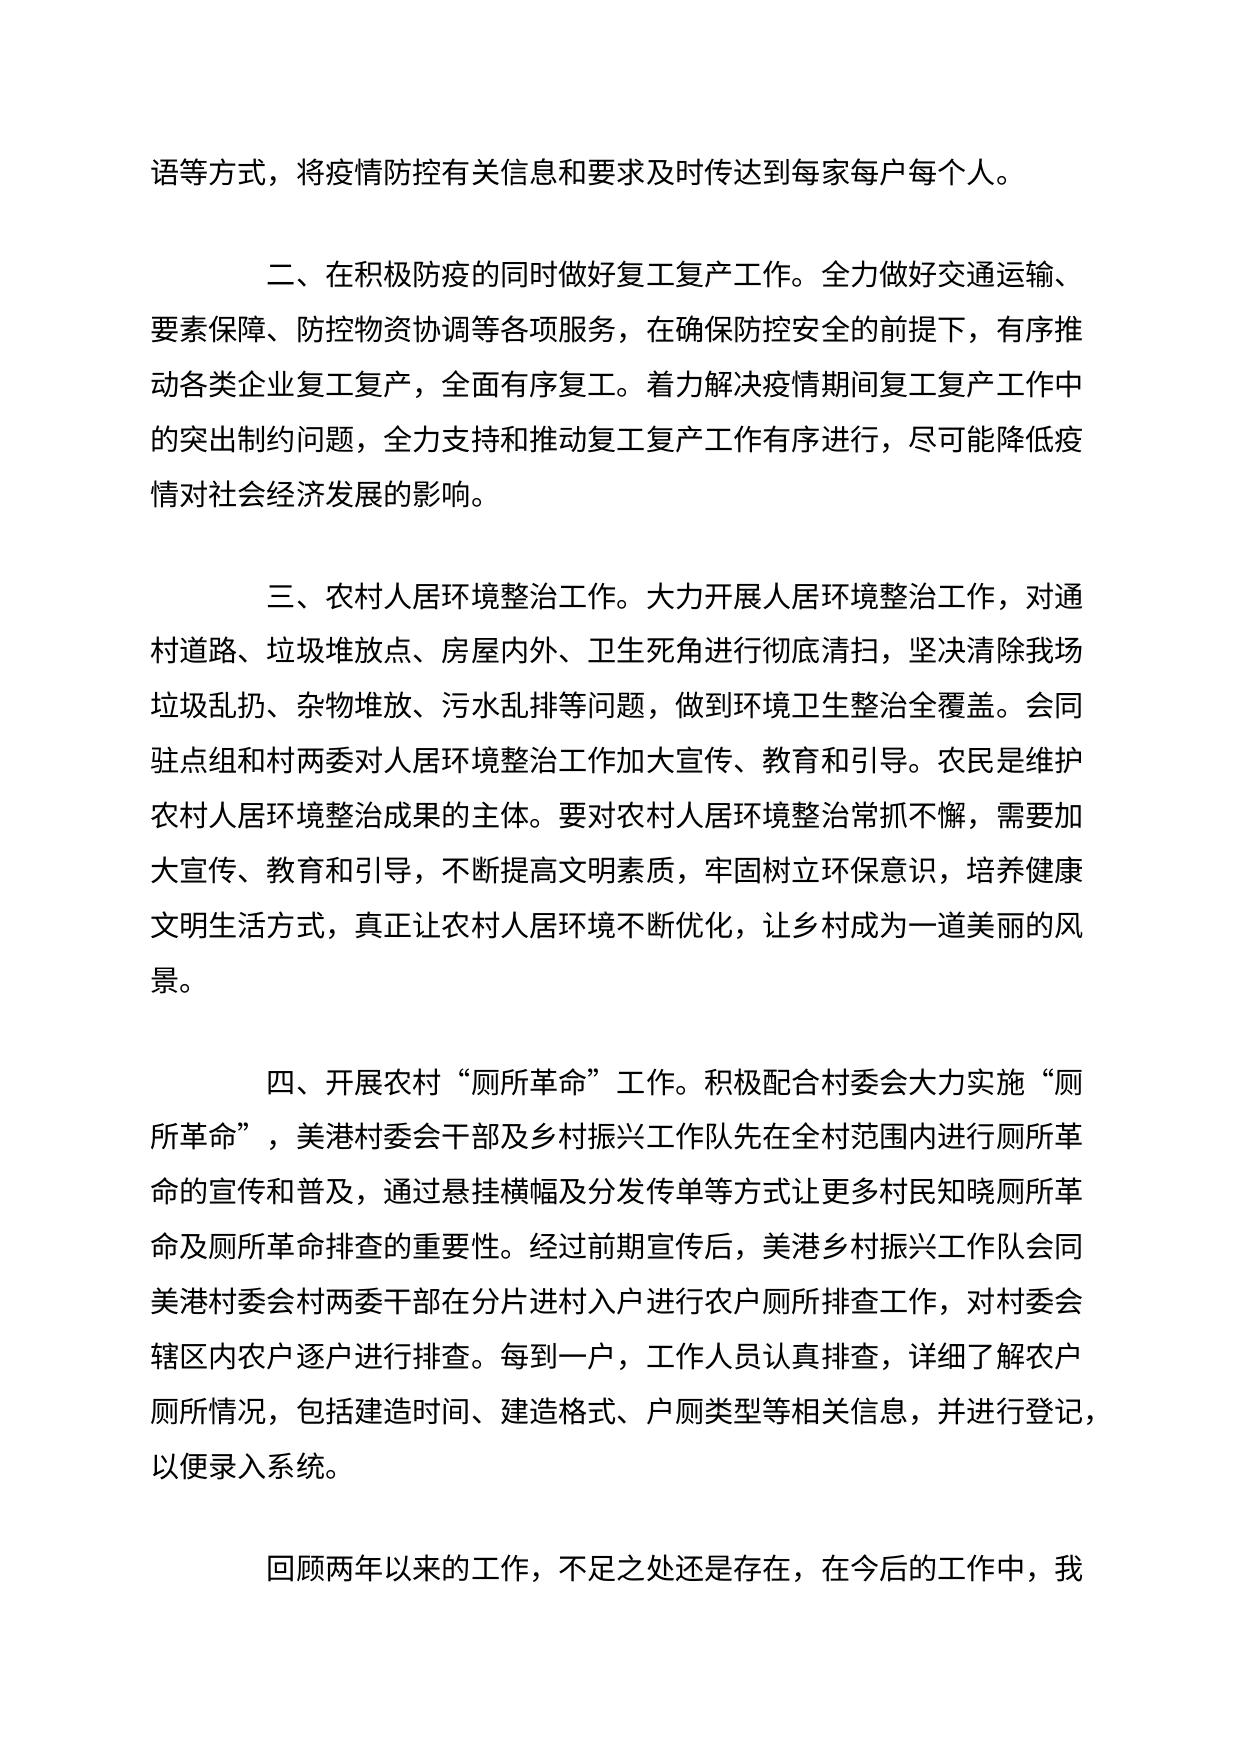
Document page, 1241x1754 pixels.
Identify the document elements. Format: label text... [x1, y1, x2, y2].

text 四、开展农村“厕所革命”工作。积极配合村委会大力实施“厕所革命”，美港村委会干部及乡村振兴工作队先在全村范围内进行厕所革命的宣传和普及，通过悬挂横幅及分发传单等方式让更多村民知晓厕所革命及厕所革命排查的重要性。经过前期宣传后，美港乡村振兴工作队会同美港村委会村两委干部在分片进村入户进行农户厕所排查工作，对村委会辖区内农户逐户进行排查。每到一户，工作人员认真排查，详细了解农户厕所情况，包括建造时间、建造格式、户厕类型等相关信息，并进行登记，以便录入系统。 [150, 1059, 1090, 1486]
text 二、在积极防疫的同时做好复工复产工作。全力做好交通运输、要素保障、防控物资协调等各项服务，在确保防控安全的前提下，有序推动各类企业复工复产，全面有序复工。着力解决疫情期间复工复产工作中的突出制约问题，全力支持和推动复工复产工作有序进行，尽可能降低疫情对社会经济发展的影响。 [150, 252, 1090, 514]
text 三、农村人居环境整治工作。大力开展人居环境整治工作，对通村道路、垃圾堆放点、房屋内外、卫生死角进行彻底清扫，坚决清除我场垃圾乱扔、杂物堆放、污水乱排等问题，做到环境卫生整治全覆盖。会同驻点组和村两委对人居环境整治工作加大宣传、教育和引导。农民是维护农村人居环境整治成果的主体。要对农村人居环境整治常抓不懈，需要加大宣传、教育和引导，不断提高文明素质，牢固树立环保意识，培养健康文明生活方式，真正让农村人居环境不断优化，让乡村成为一道美丽的风景。 [150, 573, 1090, 1000]
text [150, 1545, 1090, 1587]
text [150, 150, 1090, 192]
